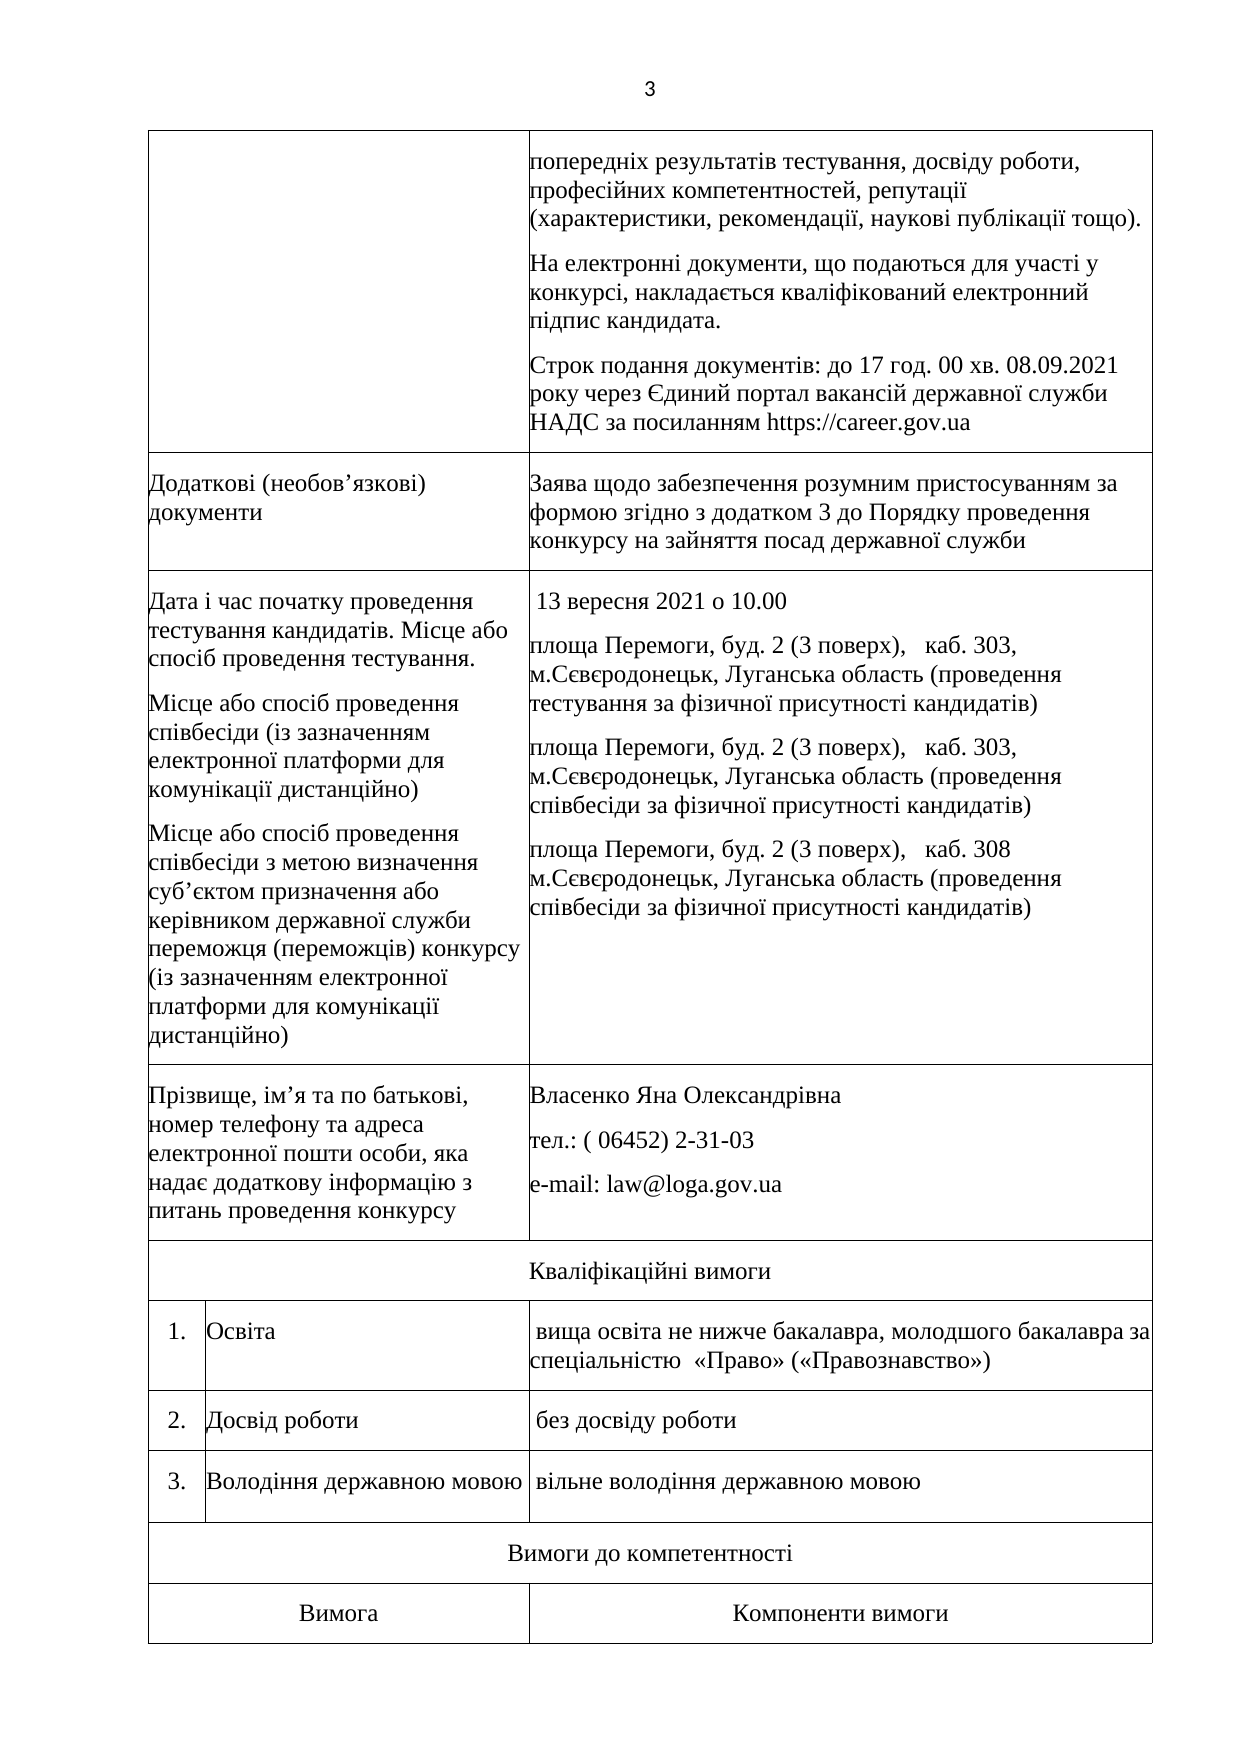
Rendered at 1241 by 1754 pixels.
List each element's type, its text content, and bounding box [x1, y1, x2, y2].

table_cell Володіння державною мовою [206, 1451, 529, 1522]
table_cell вільне володіння державною мовою [530, 1451, 1152, 1522]
table_cell Компоненти вимоги [530, 1584, 1152, 1643]
table_cell 3. [149, 1451, 205, 1522]
table_cell Освіта [206, 1301, 529, 1389]
table_cell 1. [149, 1301, 205, 1389]
table_cell Дата і час початку проведення тестування кандидатів. Місце або спосіб проведення тестування. Місце або спосіб проведення співбесіди (із зазначенням електронної платформи для комунікації дистанційно) Місце або спосіб проведення співбесіди з метою визначення суб’єктом призначення або керівником державної служби переможця (переможців) конкурсу (із зазначенням електронної платформи для комунікації дистанційно) [149, 571, 529, 1064]
table_cell 13 вересня 2021 о 10.00 площа Перемоги, буд. 2 (3 поверх), каб. 303, м.Сєвєродонецьк, Луганська область (проведення тестування за фізичної присутності кандидатів) площа Перемоги, буд. 2 (3 поверх), каб. 303, м.Сєвєродонецьк, Луганська область (проведення співбесіди за фізичної присутності кандидатів) площа Перемоги, буд. 2 (3 поверх), каб. 308 м.Сєвєродонецьк, Луганська область (проведення співбесіди за фізичної присутності кандидатів) [530, 571, 1152, 1064]
table_cell Кваліфікаційні вимоги [149, 1241, 1152, 1300]
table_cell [530, 131, 1152, 452]
table_cell Заява щодо забезпечення розумним пристосуванням за формою згідно з додатком 3 до Порядку проведення конкурсу на зайняття посад державної служби [530, 453, 1152, 570]
table_cell Прізвище, ім’я та по батькові, номер телефону та адреса електронної пошти особи, яка надає додаткову інформацію з питань проведення конкурсу [149, 1065, 529, 1240]
table_cell Додаткові (необов’язкові) документи [149, 453, 529, 570]
table_cell без досвіду роботи [530, 1391, 1152, 1450]
table_cell Власенко Яна Олександрівна тел.: ( 06452) 2-31-03 e-mail: law@loga.gov.ua [530, 1065, 1152, 1240]
table_cell Досвід роботи [206, 1391, 529, 1450]
table_cell Вимоги до компетентності [149, 1523, 1152, 1582]
table_cell 2. [149, 1391, 205, 1450]
table_cell вища освіта не нижче бакалавра, молодшого бакалавра за спеціальністю «Право» («Правознавство») [530, 1301, 1152, 1389]
table_cell Вимога [149, 1584, 529, 1643]
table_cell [149, 131, 529, 452]
